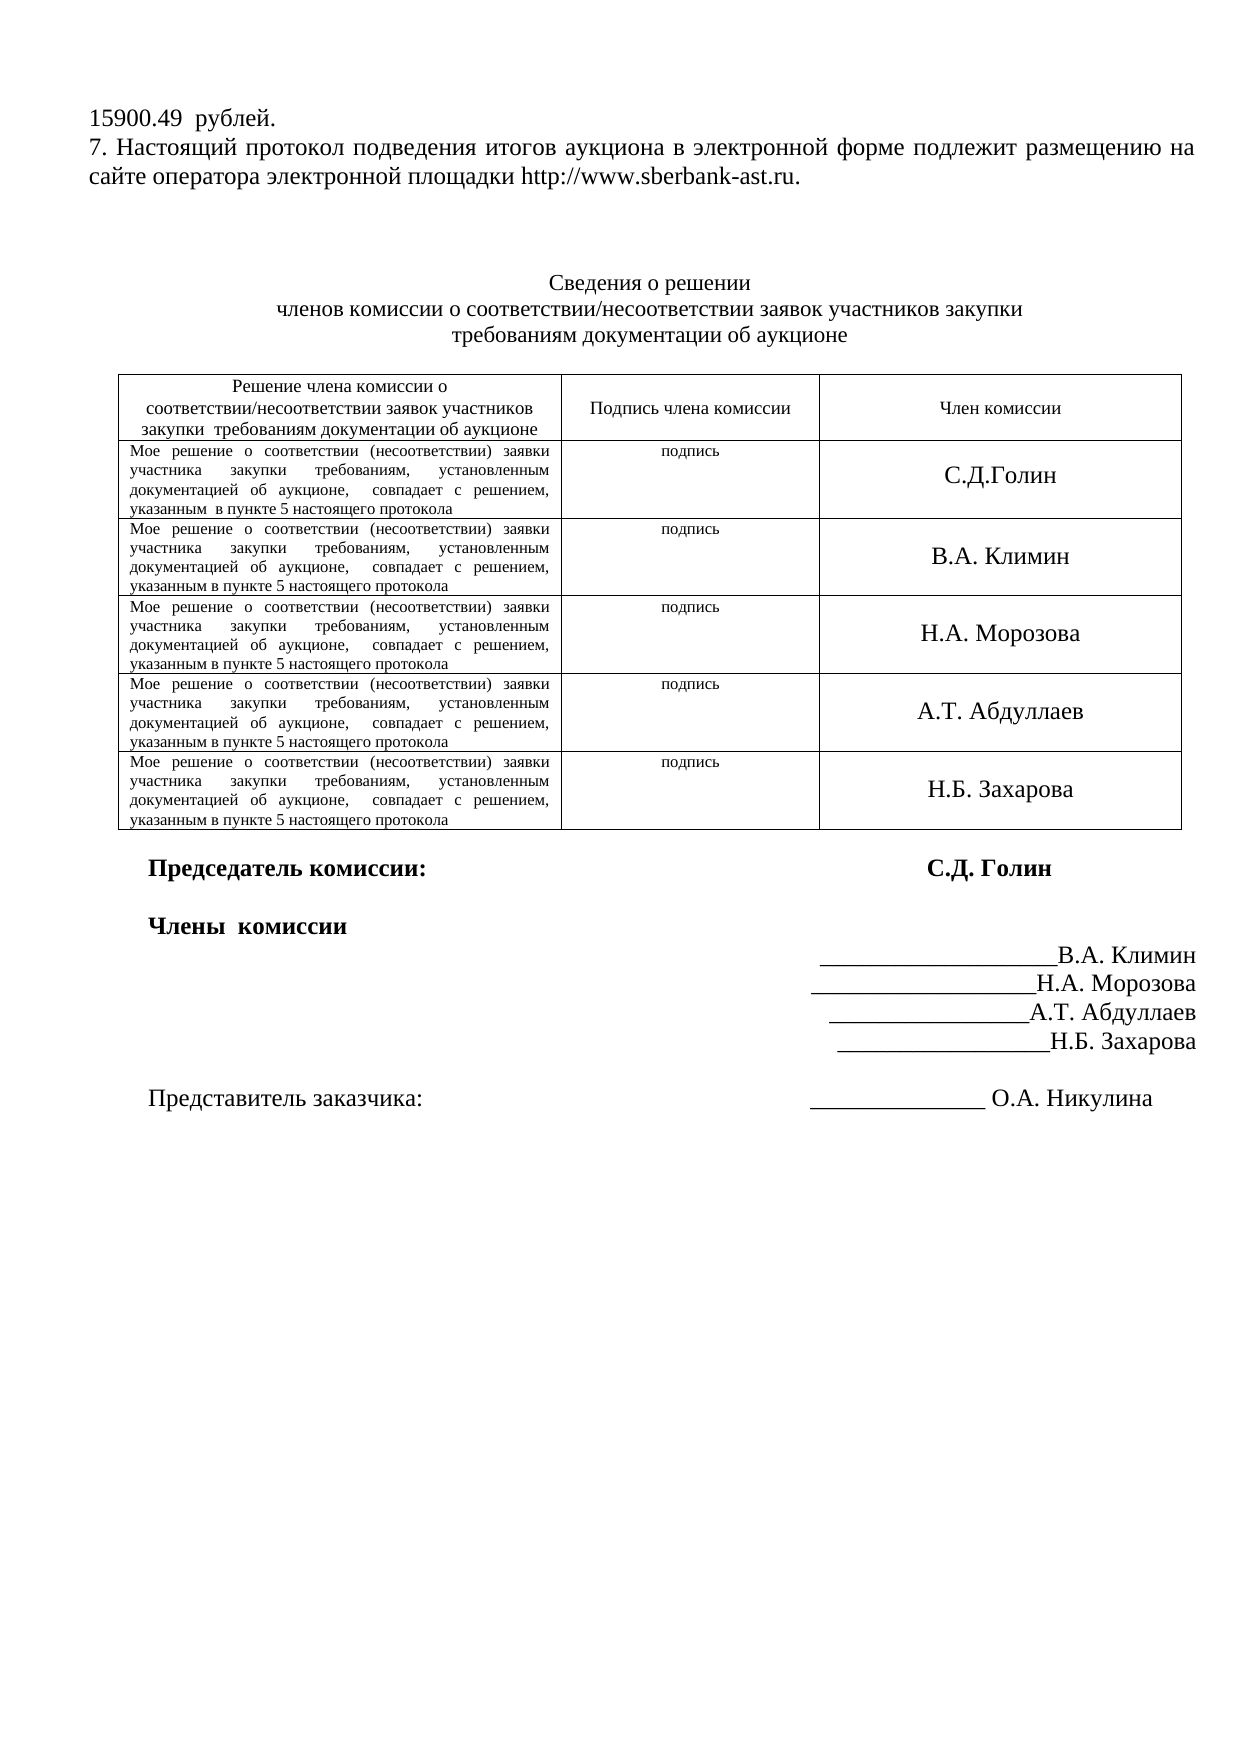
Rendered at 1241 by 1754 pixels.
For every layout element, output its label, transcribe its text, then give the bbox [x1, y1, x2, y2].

text ________________А.Т. Абдуллаев [148, 997, 1196, 1026]
text членов комиссии о соответствии/несоответствии заявок участников закупки [103, 295, 1196, 321]
text Члены комиссии [148, 911, 1196, 940]
table_cell Мое решение о соответствии (несоответствии) заявки участника закупки требованиям, установленным документацией об аукционе, совпадает с решением, указанным в пункте 5 настоящего протокола [119, 519, 561, 595]
text Представитель заказчика: ______________ О.А. Никулина [148, 1083, 1196, 1112]
table_cell подпись [562, 752, 819, 828]
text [89, 103, 1196, 132]
table_cell С.Д.Голин [820, 441, 1181, 518]
table_cell А.Т. Абдуллаев [820, 674, 1181, 751]
table_cell Мое решение о соответствии (несоответствии) заявки участника закупки требованиям, установленным документацией об аукционе, совпадает с решением, указанным в пункте 5 настоящего протокола [119, 752, 561, 828]
text 7. Настоящий протокол подведения итогов аукциона в электронной форме подлежит размещению на сайте оператора электронной площадки http://www.sberbank-ast.ru. [89, 132, 1196, 190]
text Председатель комиссии: С.Д. Голин [148, 853, 1196, 882]
table_header Решение члена комиссии о соответствии/несоответствии заявок участников закупки требованиям документации об аукционе [119, 375, 561, 440]
table_cell Н.Б. Захарова [820, 752, 1181, 828]
text __________________Н.А. Морозова [148, 968, 1196, 997]
table_cell Мое решение о соответствии (несоответствии) заявки участника закупки требованиям, установленным документацией об аукционе, совпадает с решением, указанным в пункте 5 настоящего протокола [119, 674, 561, 751]
table_cell подпись [562, 519, 819, 595]
table_cell подпись [562, 674, 819, 751]
table_header Член комиссии [820, 375, 1181, 440]
text требованиям документации об аукционе [103, 321, 1196, 348]
table_cell подпись [562, 596, 819, 673]
table_cell Н.А. Морозова [820, 596, 1181, 673]
text Сведения о решении [103, 269, 1196, 295]
text ___________________В.А. Климин [148, 940, 1196, 968]
table_header Подпись члена комиссии [562, 375, 819, 440]
table_cell В.А. Климин [820, 519, 1181, 595]
text _________________Н.Б. Захарова [148, 1026, 1196, 1055]
table_cell Мое решение о соответствии (несоответствии) заявки участника закупки требованиям, установленным документацией об аукционе, совпадает с решением, указанным в пункте 5 настоящего протокола [119, 441, 561, 518]
table_cell Мое решение о соответствии (несоответствии) заявки участника закупки требованиям, установленным документацией об аукционе, совпадает с решением, указанным в пункте 5 настоящего протокола [119, 596, 561, 673]
table_cell подпись [562, 441, 819, 518]
